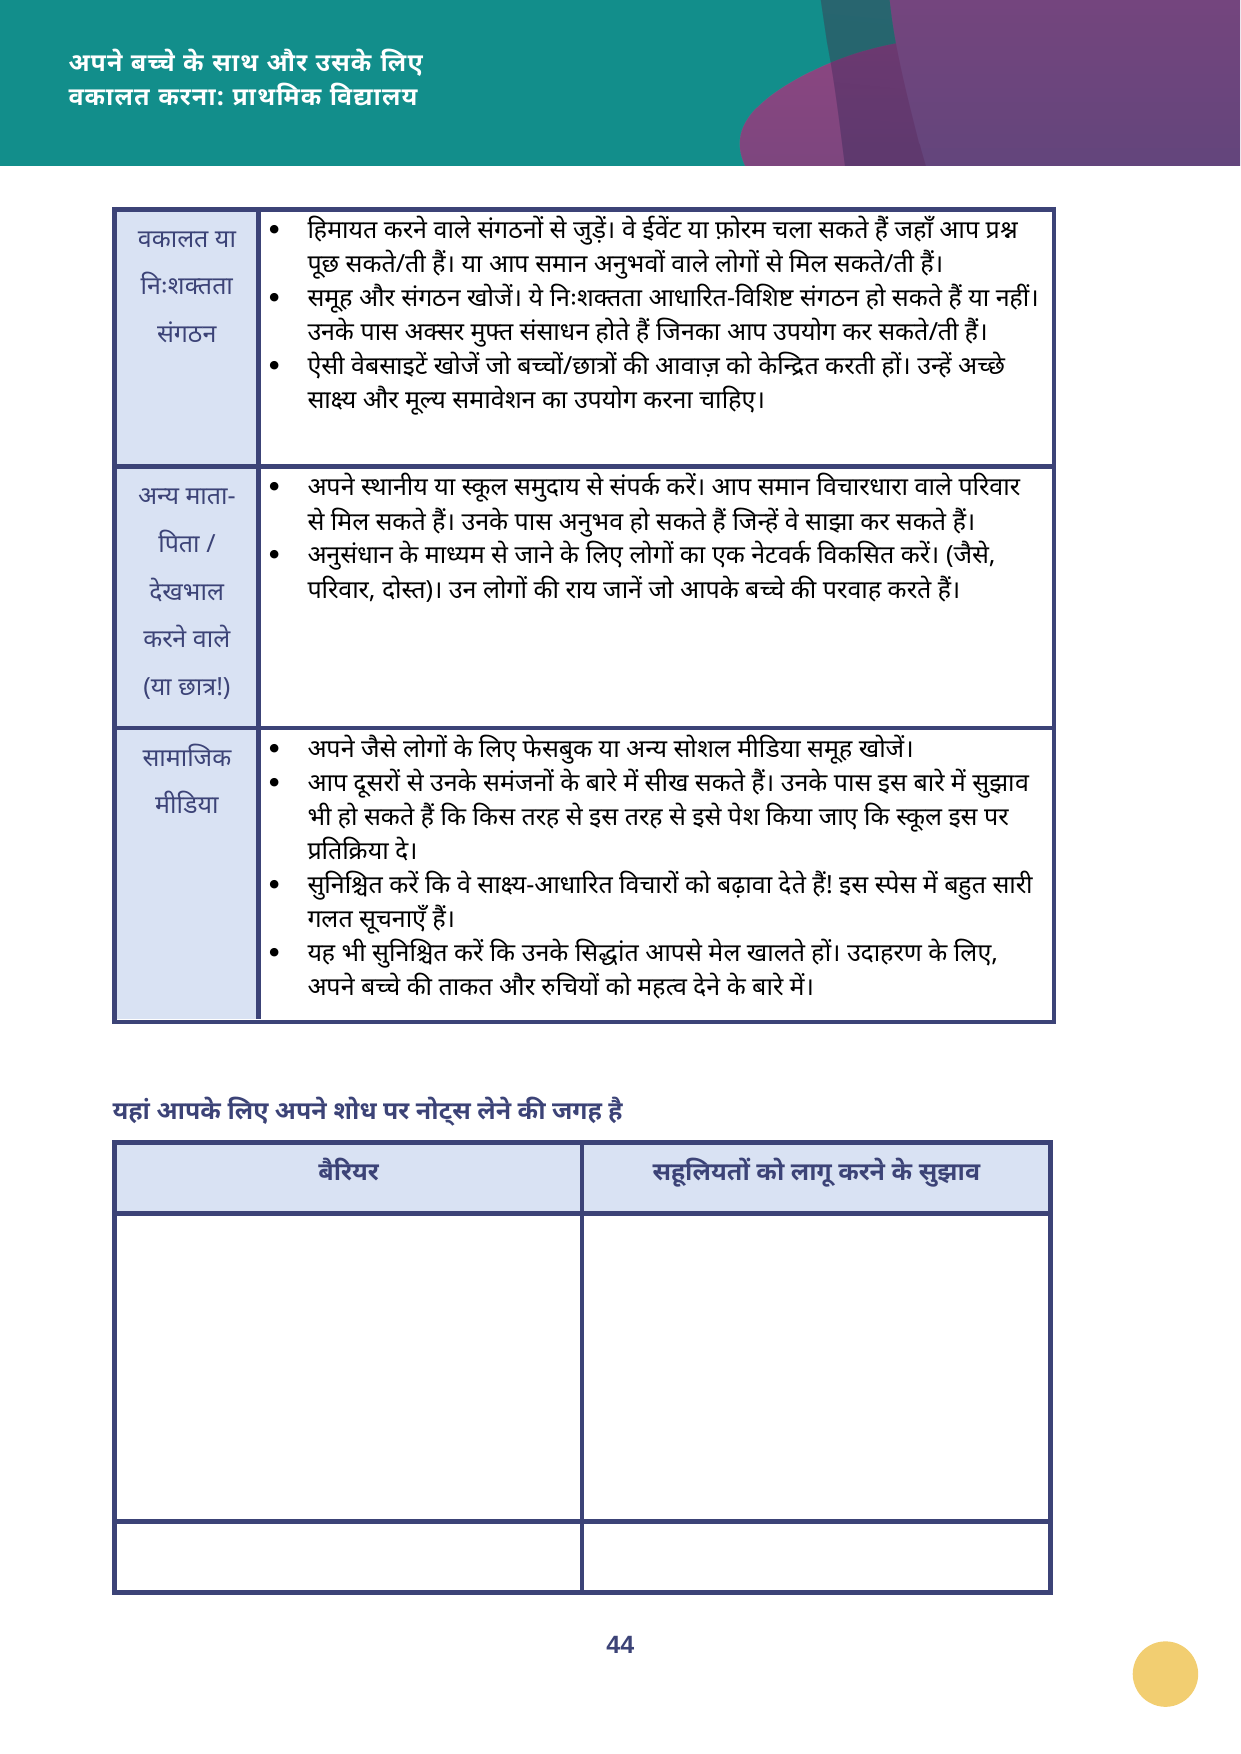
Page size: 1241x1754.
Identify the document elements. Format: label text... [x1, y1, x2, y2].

table_cell वकालत या निःशक्तता संगठन [117, 212, 256, 464]
table_cell अपने स्थानीय या स्कूल समुदाय से संपर्क करें। आप समान विचारधारा वाले परिवार से मिल सकते हैं। उनके पास अनुभव हो सकते हैं जिन्हें वे साझा कर सकते हैं। अनुसंधान के माध्यम से जाने के लिए लोगों का एक नेटवर्क विकसित करें। (जैसे, परिवार, दोस्त)। उन लोगों की राय जानें जो आपके बच्चे की परवाह करते हैं। [261, 469, 1052, 726]
table_cell [117, 1216, 580, 1519]
table_cell अन्य माता-पिता / देखभाल करने वाले (या छात्र!) [117, 469, 256, 726]
subtitle यहां आपके लिए अपने शोध पर नोट्स लेने की जगह है [112, 1092, 1128, 1126]
table_cell [117, 1524, 580, 1590]
table_cell [584, 1524, 1048, 1590]
table_header बैरियर [117, 1145, 580, 1211]
table_cell सामाजिक मीडिया [117, 730, 256, 1019]
picture [0, 0, 1241, 166]
table_cell [584, 1216, 1048, 1519]
table_cell अपने जैसे लोगों के लिए फेसबुक या अन्य सोशल मीडिया समूह खोजें। आप दूसरों से उनके समंजनों के बारे में सीख सकते हैं। उनके पास इस बारे में सुझाव भी हो सकते हैं कि किस तरह से इस तरह से इसे पेश किया जाए कि स्कूल इस पर प्रतिक्रिया दे। सुनिश्चित करें कि वे साक्ष्य-आधारित विचारों को बढ़ावा देते हैं! इस स्पेस में बहुत सारी गलत सूचनाएँ हैं। यह भी सुनिश्चित करें कि उनके सिद्धांत आपसे मेल खालते हों। उदाहरण के लिए, अपने बच्चे की ताकत और रुचियों को महत्व देने के बारे में। [261, 730, 1052, 1019]
table_cell हिमायत करने वाले संगठनों से जुड़ें। वे ईवेंट या फ़ोरम चला सकते हैं जहाँ आप प्रश्न पूछ सकते/ती हैं। या आप समान अनुभवों वाले लोगों से मिल सकते/ती हैं। समूह और संगठन खोजें। ये निःशक्तता आधारित-विशिष्ट संगठन हो सकते हैं या नहीं। उनके पास अक्सर मुफ्त संसाधन होते हैं जिनका आप उपयोग कर सकते/ती हैं। ऐसी वेबसाइटें खोजें जो बच्चों/छात्रों की आवाज़ को केन्द्रित करती हों। उन्हें अच्छे साक्ष्य और मूल्य समावेशन का उपयोग करना चाहिए। [261, 212, 1052, 464]
table_header सहूलियतों को लागू करने के सुझाव [584, 1145, 1048, 1211]
